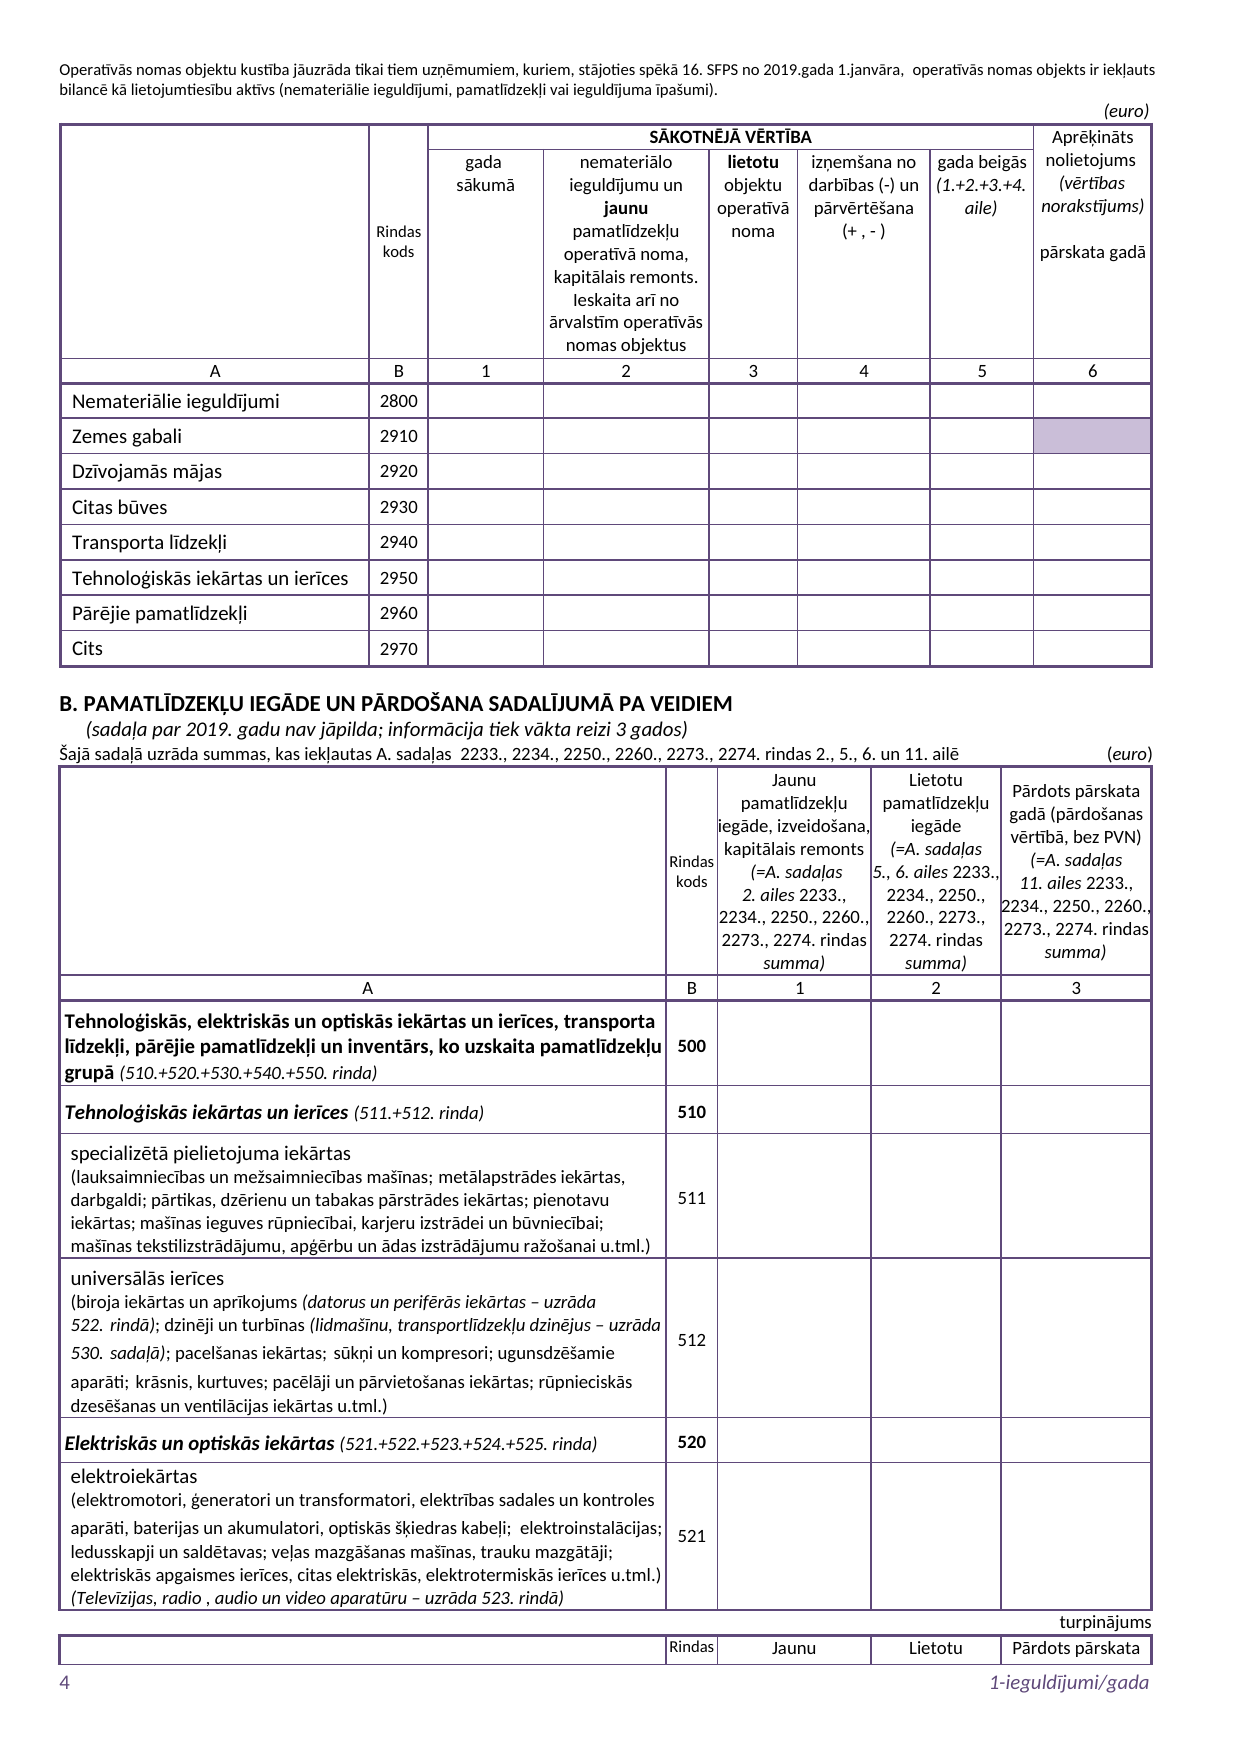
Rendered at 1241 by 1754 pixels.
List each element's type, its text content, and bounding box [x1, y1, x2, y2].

table_cell [544, 454, 708, 488]
table_cell [798, 385, 929, 417]
table_cell [931, 631, 1033, 665]
table_cell 3 [1002, 976, 1150, 999]
table_header Rindas kods [667, 768, 717, 974]
table_cell [931, 385, 1033, 417]
table_cell A [62, 359, 368, 382]
table_cell [798, 419, 929, 453]
table_cell [872, 1086, 1000, 1132]
table_header Lietotu pamatlīdzekļu iegāde (=A. sadaļas 5., 6. ailes 2233., 2234., 2250., 2260., 2273., 2274. rindas summa) [872, 768, 1000, 974]
table_cell [1034, 419, 1150, 453]
table_cell [798, 454, 929, 488]
table_cell [872, 1418, 1000, 1462]
text Šajā sadaļā uzrāda summas, kas iekļautas A. sadaļas 2233., 2234., 2250., 2260., 2273., 2274. rindas 2., 5., 6. un 11. ailē (euro) [59, 742, 1152, 765]
table_cell [544, 631, 708, 665]
table_cell [718, 1463, 870, 1609]
table_header SĀKOTNĒJĀ VĒRTĪBA [429, 126, 1033, 149]
table_cell [429, 561, 543, 594]
table_cell [710, 561, 797, 594]
table_cell [429, 490, 543, 523]
table_cell [1002, 1259, 1150, 1417]
table_cell nemateriālo ieguldījumu un jaunu pamatlīdzekļu operatīvā noma, kapitālais remonts. Ieskaita arī no ārvalstīm operatīvās nomas objektus [544, 150, 708, 357]
table_cell Citas būves [62, 490, 368, 523]
table_cell Elektriskās un optiskās iekārtas (521.+522.+523.+524.+525. rinda) [61, 1418, 665, 1462]
table_cell 2 [872, 976, 1000, 999]
table_cell gada beigās (1.+2.+3.+4. aile) [931, 150, 1033, 357]
table_cell 510 [667, 1086, 717, 1132]
table_cell [1002, 1002, 1150, 1084]
table_cell 2950 [370, 561, 427, 594]
table_cell [429, 596, 543, 630]
table_header [61, 768, 665, 974]
table_cell [798, 561, 929, 594]
table_cell [1034, 561, 1150, 594]
table_cell [931, 525, 1033, 559]
table_cell B [667, 976, 717, 999]
table_cell [710, 490, 797, 523]
table_cell [544, 525, 708, 559]
table_cell [429, 385, 543, 417]
table_cell lietotu objektu operatīvā noma [710, 150, 797, 357]
table_cell [1034, 596, 1150, 630]
table_cell [798, 490, 929, 523]
table_cell 512 [667, 1259, 717, 1417]
text Operatīvās nomas objektu kustība jāuzrāda tikai tiem uzņēmumiem, kuriem, stājoties spēkā 16. SFPS no 2019.gada 1.janvāra, operatīvās nomas objekts ir iekļauts bilancē kā lietojumtiesību aktīvs (nemateriālie ieguldījumi, pamatlīdzekļi vai ieguldījuma īpašumi). [59, 59, 1157, 100]
table_cell 1 [718, 976, 870, 999]
table_cell 2970 [370, 631, 427, 665]
table_cell [872, 1259, 1000, 1417]
table_header [61, 1637, 665, 1664]
table_cell Pārējie pamatlīdzekļi [62, 596, 368, 630]
table_cell 2800 [370, 385, 427, 417]
table_cell Dzīvojamās mājas [62, 454, 368, 488]
table_cell [1002, 1134, 1150, 1257]
table_cell [872, 1134, 1000, 1257]
table_cell 2910 [370, 419, 427, 453]
text (euro) [74, 100, 1151, 123]
table_cell [429, 454, 543, 488]
table_cell Tehnoloģiskās iekārtas un ierīces (511.+512. rinda) [61, 1086, 665, 1132]
table_cell Nemateriālie ieguldījumi [62, 385, 368, 417]
table_cell [544, 490, 708, 523]
table_cell 511 [667, 1134, 717, 1257]
table_cell [544, 596, 708, 630]
table_cell [544, 419, 708, 453]
table_cell [1034, 454, 1150, 488]
text turpinājums [59, 1611, 1152, 1633]
table_cell 5 [931, 359, 1033, 382]
table_cell 2 [544, 359, 708, 382]
table_cell [710, 525, 797, 559]
table_cell [710, 631, 797, 665]
table_cell 3 [710, 359, 797, 382]
table_cell A [61, 976, 665, 999]
table_cell [1002, 1418, 1150, 1462]
table_cell [1034, 525, 1150, 559]
table_cell 6 [1034, 359, 1150, 382]
table_cell [931, 561, 1033, 594]
table_cell [1034, 490, 1150, 523]
table_cell 2920 [370, 454, 427, 488]
table_cell [429, 419, 543, 453]
table_cell [718, 1086, 870, 1132]
table_cell [1034, 385, 1150, 417]
table_cell 4 [798, 359, 929, 382]
table_cell gada sākumā [429, 150, 543, 357]
table_cell 500 [667, 1002, 717, 1084]
table_cell [1034, 631, 1150, 665]
table_cell Zemes gabali [62, 419, 368, 453]
table_cell [798, 596, 929, 630]
table_cell [718, 1259, 870, 1417]
table_cell [931, 419, 1033, 453]
table_header Pārdots pārskata gadā (pārdošanas vērtībā, bez PVN) (=A. sadaļas 11. ailes 2233., 2234., 2250., 2260., 2273., 2274. rindas summa) [1002, 768, 1150, 974]
table_cell Tehnoloģiskās iekārtas un ierīces [62, 561, 368, 594]
table_cell Tehnoloģiskās, elektriskās un optiskās iekārtas un ierīces, transporta līdzekļi, pārējie pamatlīdzekļi un inventārs, ko uzskaita pamatlīdzekļu grupā (510.+520.+530.+540.+550. rinda) [61, 1002, 665, 1084]
table_cell 520 [667, 1418, 717, 1462]
table_cell [931, 490, 1033, 523]
table_cell elektroiekārtas (elektromotori, ģeneratori un transformatori, elektrības sadales un kontroles aparāti, baterijas un akumulatori, optiskās šķiedras kabeļi; elektroinstalācijas; ledusskapji un saldētavas; veļas mazgāšanas mašīnas, trauku mazgātāji; elektriskās apgaismes ierīces, citas elektriskās, elektrotermiskās ierīces u.tml.) (Televīzijas, radio , audio un video aparatūru – uzrāda 523. rindā) [61, 1463, 665, 1609]
table_cell [429, 525, 543, 559]
table_cell [710, 419, 797, 453]
table_cell 2940 [370, 525, 427, 559]
table_cell [710, 596, 797, 630]
table_cell specializētā pielietojuma iekārtas (lauksaimniecības un mežsaimniecības mašīnas; metālapstrādes iekārtas, darbgaldi; pārtikas, dzērienu un tabakas pārstrādes iekārtas; pienotavu iekārtas; mašīnas ieguves rūpniecībai, karjeru izstrādei un būvniecībai; mašīnas tekstilizstrādājumu, apģērbu un ādas izstrādājumu ražošanai u.tml.) [61, 1134, 665, 1257]
table_cell [798, 525, 929, 559]
table_header Jaunu pamatlīdzekļu iegāde, izveidošana, kapitālais remonts (=A. sadaļas 2. ailes 2233., 2234., 2250., 2260., 2273., 2274. rindas summa) [718, 768, 870, 974]
table_cell 2960 [370, 596, 427, 630]
table_cell universālās ierīces (biroja iekārtas un aprīkojums (datorus un perifērās iekārtas – uzrāda 522. rindā); dzinēji un turbīnas (lidmašīnu, transportlīdzekļu dzinējus – uzrāda 530. sadaļā); pacelšanas iekārtas; sūkņi un kompresori; ugunsdzēšamie aparāti; krāsnis, kurtuves; pacēlāji un pārvietošanas iekārtas; rūpnieciskās dzesēšanas un ventilācijas iekārtas u.tml.) [61, 1259, 665, 1417]
table_cell [872, 1463, 1000, 1609]
table_cell [1002, 1463, 1150, 1609]
table_cell [931, 596, 1033, 630]
table_cell [710, 385, 797, 417]
table_header Aprēķināts nolietojums (vērtības norakstījums) pārskata gadā [1034, 126, 1150, 357]
table_cell [718, 1418, 870, 1462]
table_cell [798, 631, 929, 665]
text B. PAMATLĪDZEKĻU IEGĀDE UN PĀRDOŠANA SADALĪJUMĀ PA VEIDIEM (sadaļa par 2019. gadu nav jāpilda; informācija tiek vākta reizi 3 gados) [59, 689, 1146, 742]
table_cell [544, 385, 708, 417]
table_cell Transporta līdzekļi [62, 525, 368, 559]
table_cell [1002, 1086, 1150, 1132]
table_cell [931, 454, 1033, 488]
table_cell izņemšana no darbības (-) un pārvērtēšana (+ , - ) [798, 150, 929, 357]
table_cell 1 [429, 359, 543, 382]
table_cell [718, 1134, 870, 1257]
table_cell [718, 1002, 870, 1084]
table_cell [872, 1002, 1000, 1084]
table_header [62, 126, 368, 357]
table_cell [429, 631, 543, 665]
table_cell [710, 454, 797, 488]
table_header Rindas kods [667, 1637, 717, 1664]
table_header Rindas kods [370, 126, 427, 357]
table_cell [544, 561, 708, 594]
table_cell 521 [667, 1463, 717, 1609]
table_cell Cits [62, 631, 368, 665]
table_cell 2930 [370, 490, 427, 523]
table_cell B [370, 359, 427, 382]
